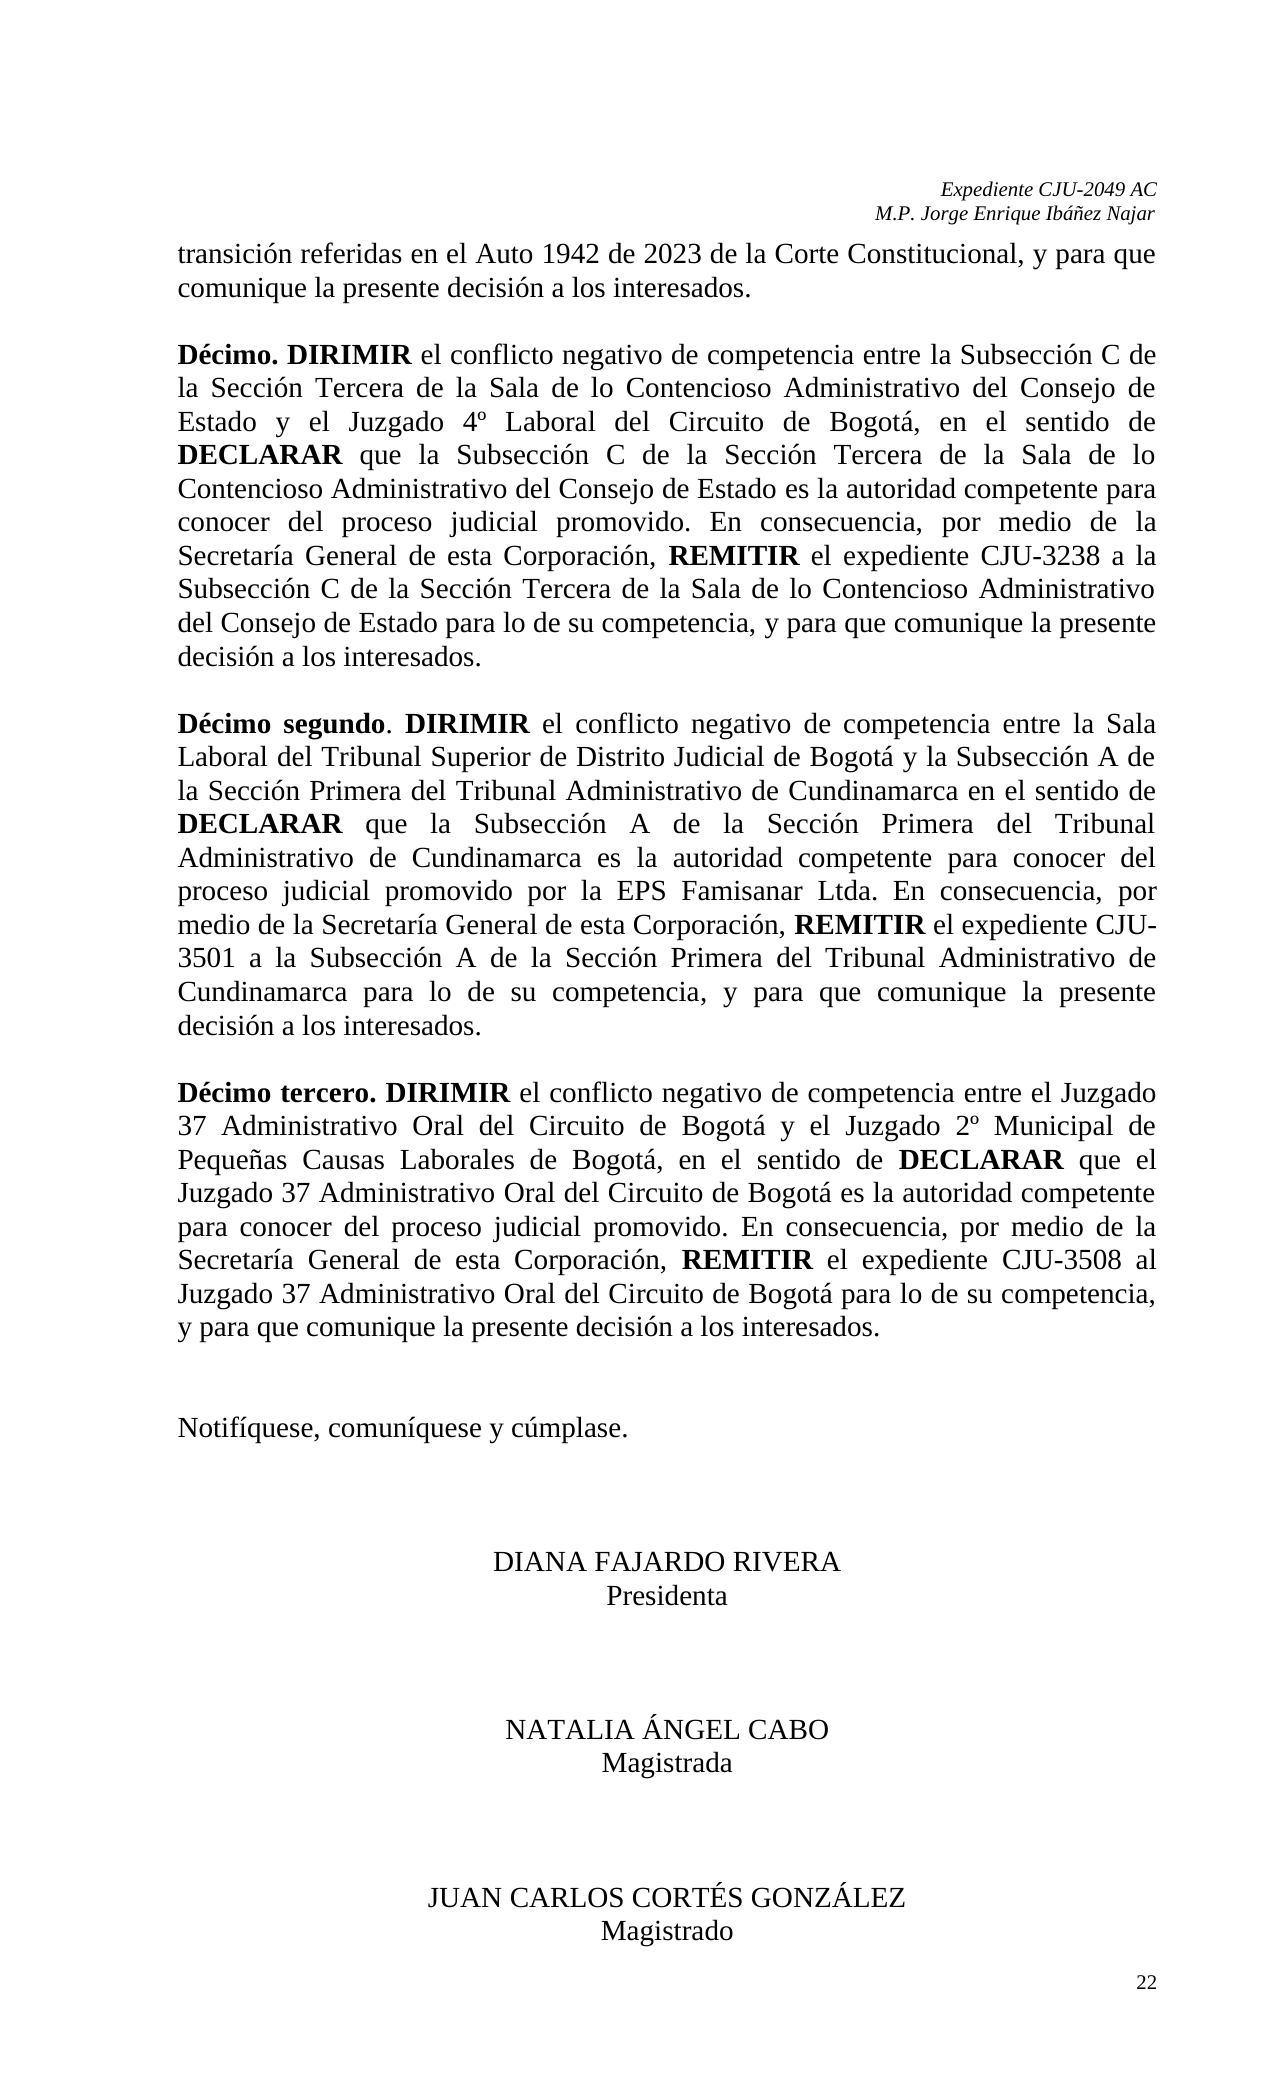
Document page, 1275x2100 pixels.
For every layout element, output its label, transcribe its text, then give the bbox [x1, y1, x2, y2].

text Magistrada [177, 1746, 1157, 1779]
text DIANA FAJARDO RIVERA [177, 1544, 1157, 1578]
text Décimo. DIRIMIR el conflicto negativo de competencia entre la Subsección C de la Sección Tercera de la Sala de lo Contencioso Administrativo del Consejo de Estado y el Juzgado 4º Laboral del Circuito de Bogotá, en el sentido de DECLARAR que la Subsección C de la Sección Tercera de la Sala de lo Contencioso Administrativo del Consejo de Estado es la autoridad competente para conocer del proceso judicial promovido. En consecuencia, por medio de la Secretaría General de esta Corporación, REMITIR el expediente CJU-3238 a la Subsección C de la Sección Tercera de la Sala de lo Contencioso Administrativo del Consejo de Estado para lo de su competencia, y para que comunique la presente decisión a los interesados. [177, 337, 1157, 672]
text Magistrado [177, 1913, 1157, 1947]
text Notifíquese, comuníquese y cúmplase. [177, 1410, 1157, 1444]
text JUAN CARLOS CORTÉS GONZÁLEZ [177, 1880, 1157, 1913]
text Décimo tercero. DIRIMIR el conflicto negativo de competencia entre el Juzgado 37 Administrativo Oral del Circuito de Bogotá y el Juzgado 2º Municipal de Pequeñas Causas Laborales de Bogotá, en el sentido de DECLARAR que el Juzgado 37 Administrativo Oral del Circuito de Bogotá es la autoridad competente para conocer del proceso judicial promovido. En consecuencia, por medio de la Secretaría General de esta Corporación, REMITIR el expediente CJU-3508 al Juzgado 37 Administrativo Oral del Circuito de Bogotá para lo de su competencia, y para que comunique la presente decisión a los interesados. [177, 1075, 1157, 1343]
text NATALIA ÁNGEL CABO [177, 1712, 1157, 1746]
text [177, 236, 1157, 303]
text Décimo segundo. DIRIMIR el conflicto negativo de competencia entre la Sala Laboral del Tribunal Superior de Distrito Judicial de Bogotá y la Subsección A de la Sección Primera del Tribunal Administrativo de Cundinamarca en el sentido de DECLARAR que la Subsección A de la Sección Primera del Tribunal Administrativo de Cundinamarca es la autoridad competente para conocer del proceso judicial promovido por la EPS Famisanar Ltda. En consecuencia, por medio de la Secretaría General de esta Corporación, REMITIR el expediente CJU-3501 a la Subsección A de la Sección Primera del Tribunal Administrativo de Cundinamarca para lo de su competencia, y para que comunique la presente decisión a los interesados. [177, 706, 1157, 1041]
text Presidenta [177, 1578, 1157, 1611]
